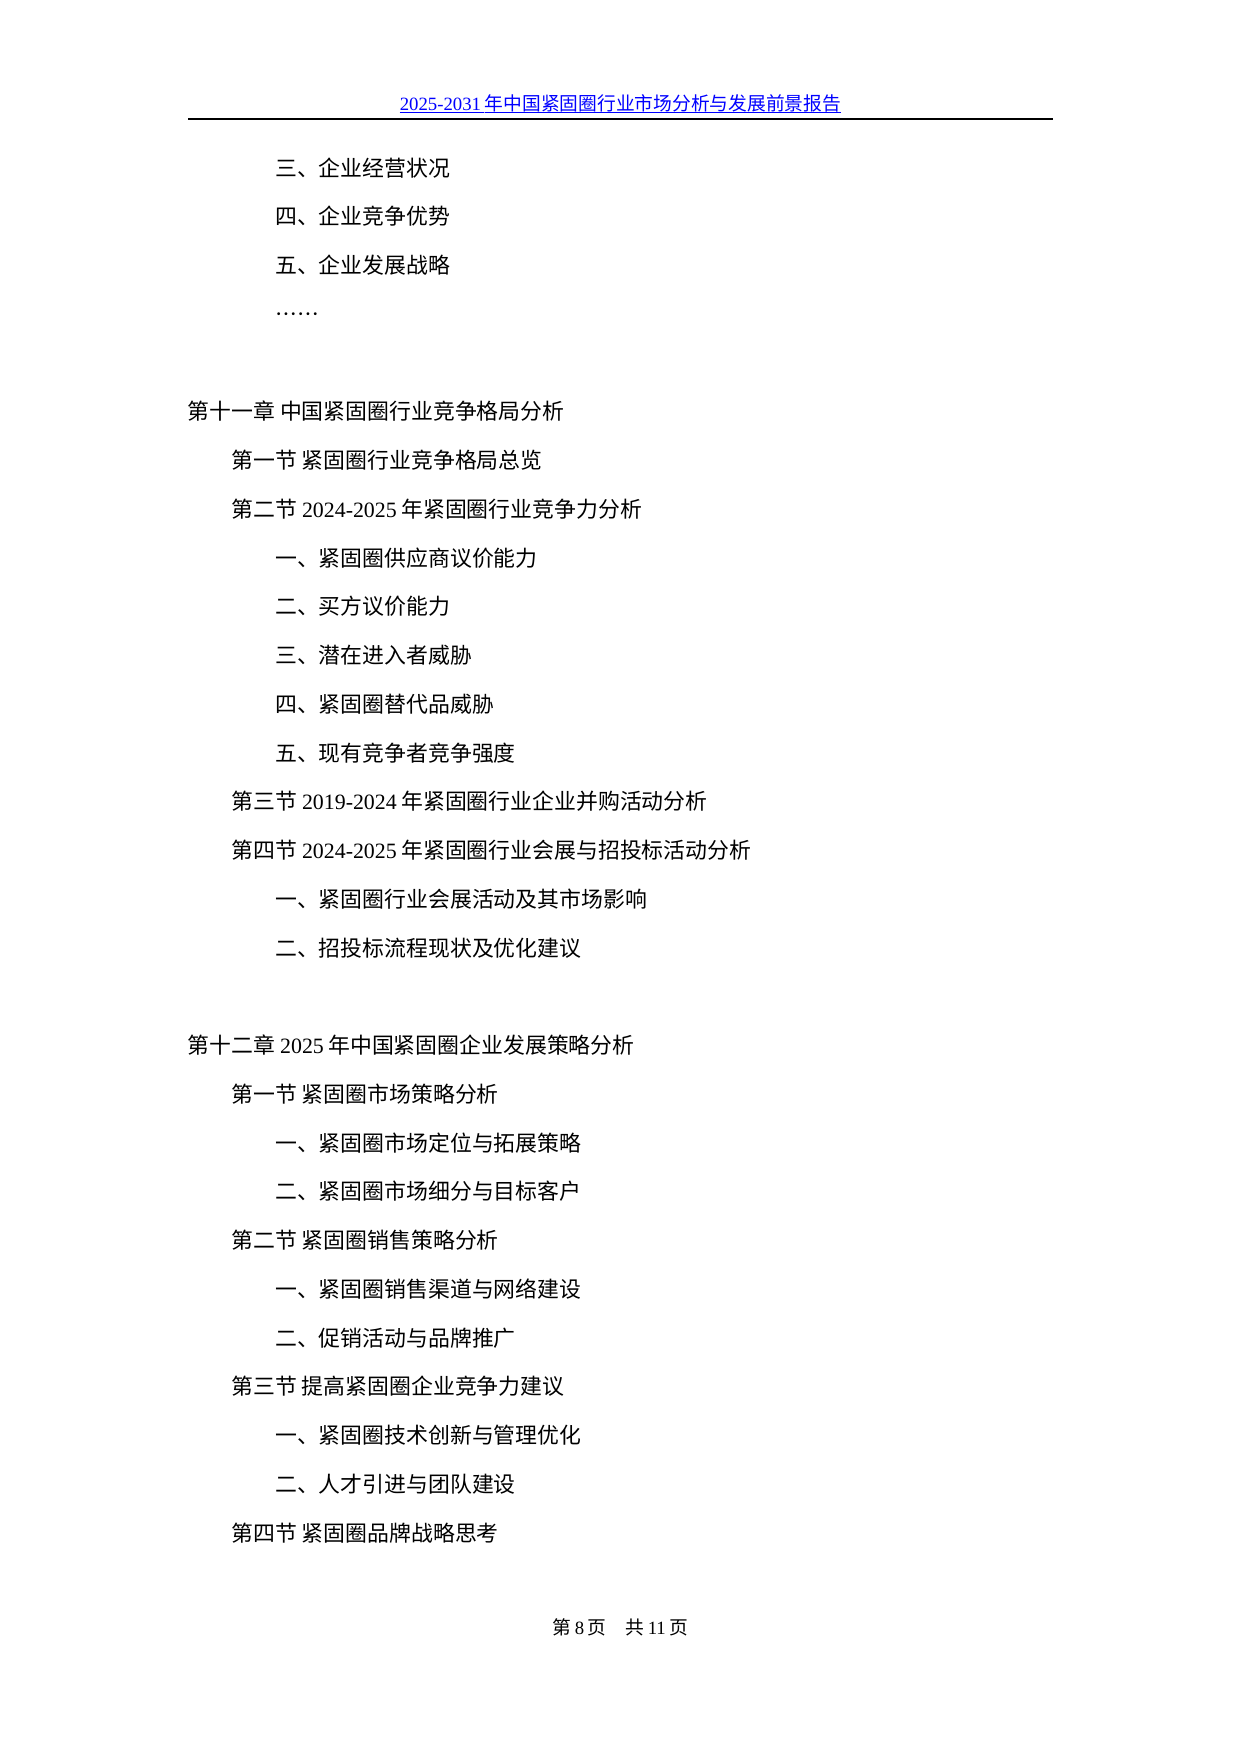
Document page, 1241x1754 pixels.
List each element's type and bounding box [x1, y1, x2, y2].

text [187, 150, 1053, 1548]
